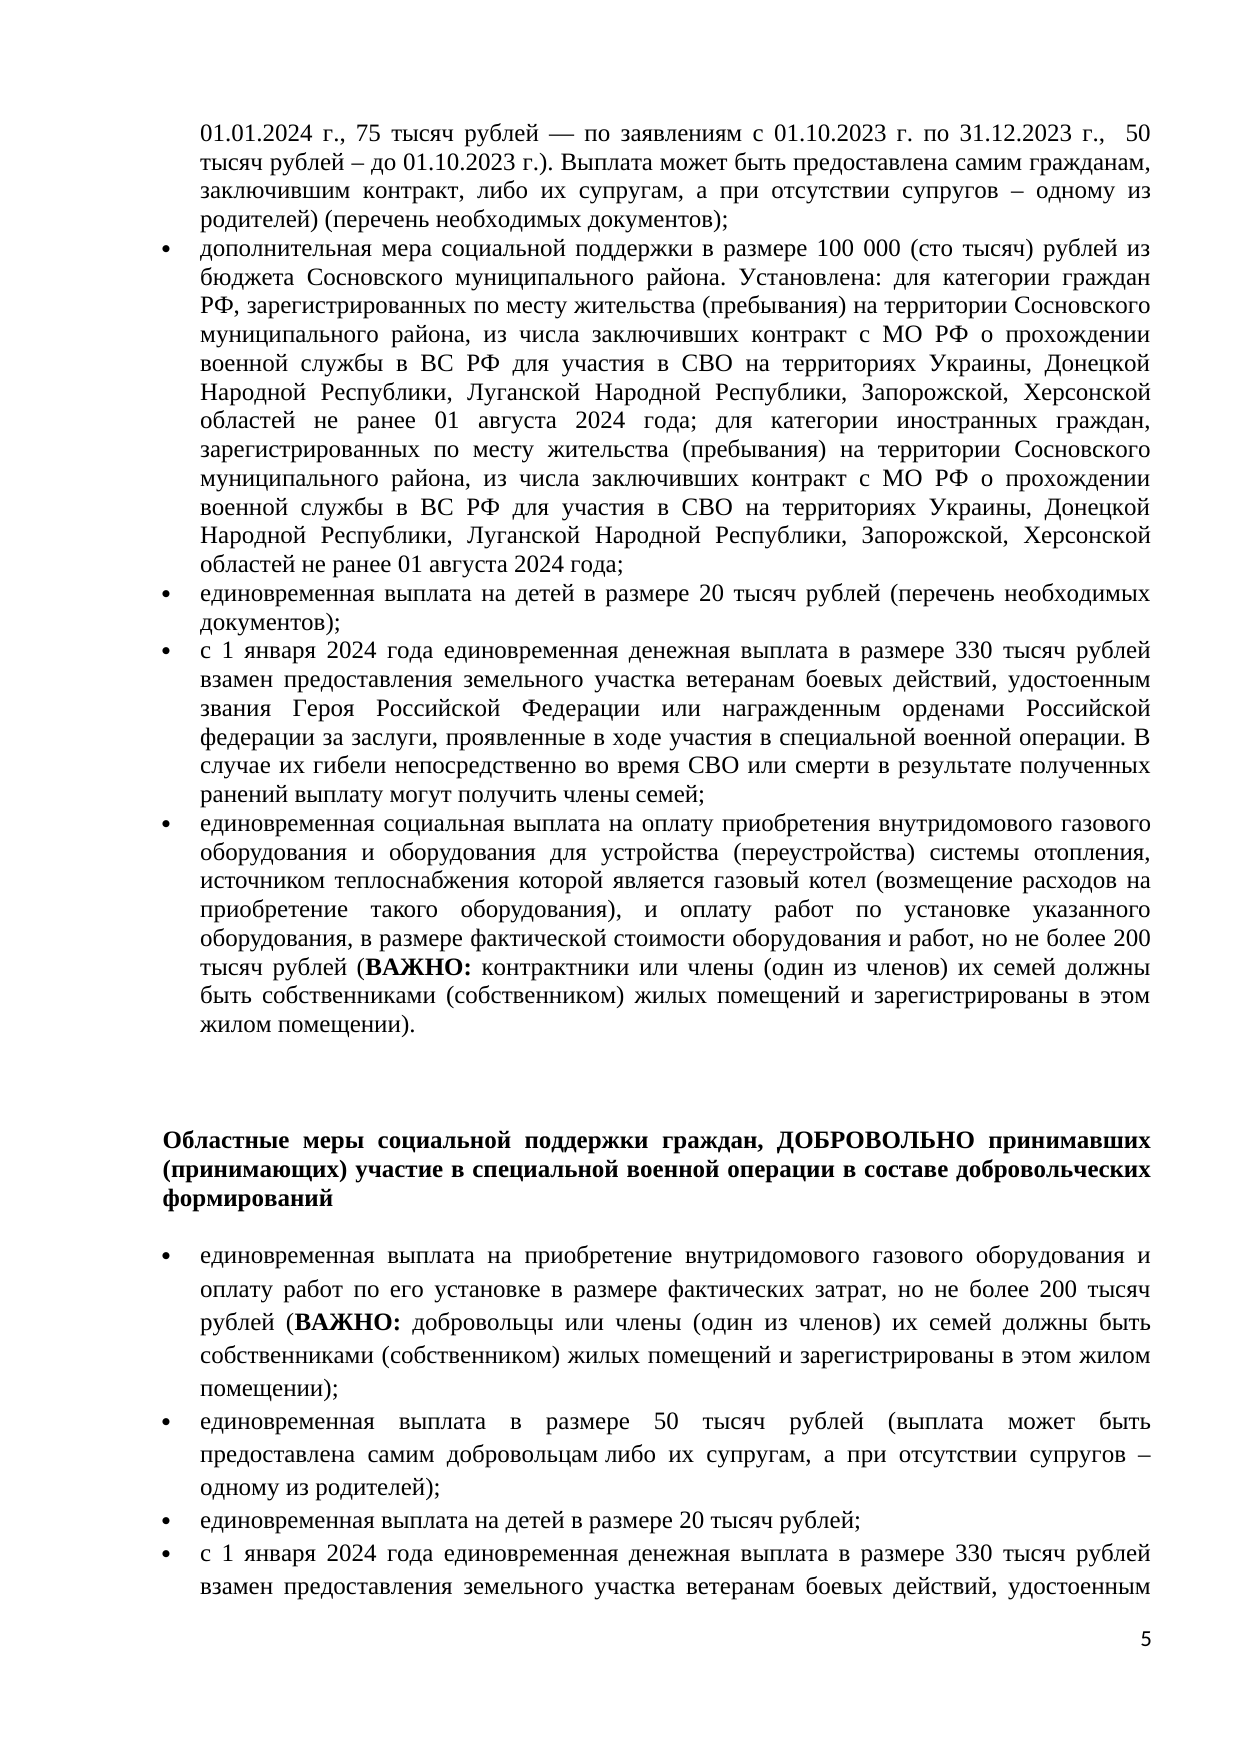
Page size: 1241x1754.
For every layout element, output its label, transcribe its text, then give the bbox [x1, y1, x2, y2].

list единовременная выплата на детей в размере 20 тысяч рублей; [162, 1505, 1152, 1533]
list единовременная выплата в размере 50 тысяч рублей (выплата может быть предоставлена самим добровольцам либо их супругам, а при отсутствии супругов – одному из родителей); [162, 1406, 1152, 1501]
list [162, 1538, 1152, 1599]
list дополнительная мера социальной поддержки в размере 100 000 (сто тысяч) рублей из бюджета Сосновского муниципального района. Установлена: для категории граждан РФ, зарегистрированных по месту жительства (пребывания) на территории Сосновского муниципального района, из числа заключивших контракт с МО РФ о прохождении военной службы в ВС РФ для участия в СВО на территориях Украины, Донецкой Народной Республики, Луганской Народной Республики, Запорожской, Херсонской областей не ранее 01 августа 2024 года; для категории иностранных граждан, зарегистрированных по месту жительства (пребывания) на территории Сосновского муниципального района, из числа заключивших контракт с МО РФ о прохождении военной службы в ВС РФ для участия в СВО на территориях Украины, Донецкой Народной Республики, Луганской Народной Республики, Запорожской, Херсонской областей не ранее 01 августа 2024 года; [162, 233, 1152, 578]
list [162, 118, 1152, 233]
text Областные меры социальной поддержки граждан, ДОБРОВОЛЬНО принимавших (принимающих) участие в специальной военной операции в составе добровольческих формирований [162, 1125, 1152, 1211]
list единовременная социальная выплата на оплату приобретения внутридомового газового оборудования и оборудования для устройства (переустройства) системы отопления, источником теплоснабжения которой является газовый котел (возмещение расходов на приобретение такого оборудования), и оплату работ по установке указанного оборудования, в размере фактической стоимости оборудования и работ, но не более 200 тысяч рублей (ВАЖНО: контрактники или члены (один из членов) их семей должны быть собственниками (собственником) жилых помещений и зарегистрированы в этом жилом помещении). [162, 808, 1152, 1038]
list единовременная выплата на детей в размере 20 тысяч рублей (перечень необходимых документов); [162, 578, 1152, 636]
list единовременная выплата на приобретение внутридомового газового оборудования и оплату работ по его установке в размере фактических затрат, но не более 200 тысяч рублей (ВАЖНО: добровольцы или члены (один из членов) их семей должны быть собственниками (собственником) жилых помещений и зарегистрированы в этом жилом помещении); [162, 1241, 1152, 1401]
list с 1 января 2024 года единовременная денежная выплата в размере 330 тысяч рублей взамен предоставления земельного участка ветеранам боевых действий, удостоенным звания Героя Российской Федерации или награжденным орденами Российской федерации за заслуги, проявленные в ходе участия в специальной военной операции. В случае их гибели непосредственно во время СВО или смерти в результате полученных ранений выплату могут получить члены семей; [162, 636, 1152, 808]
